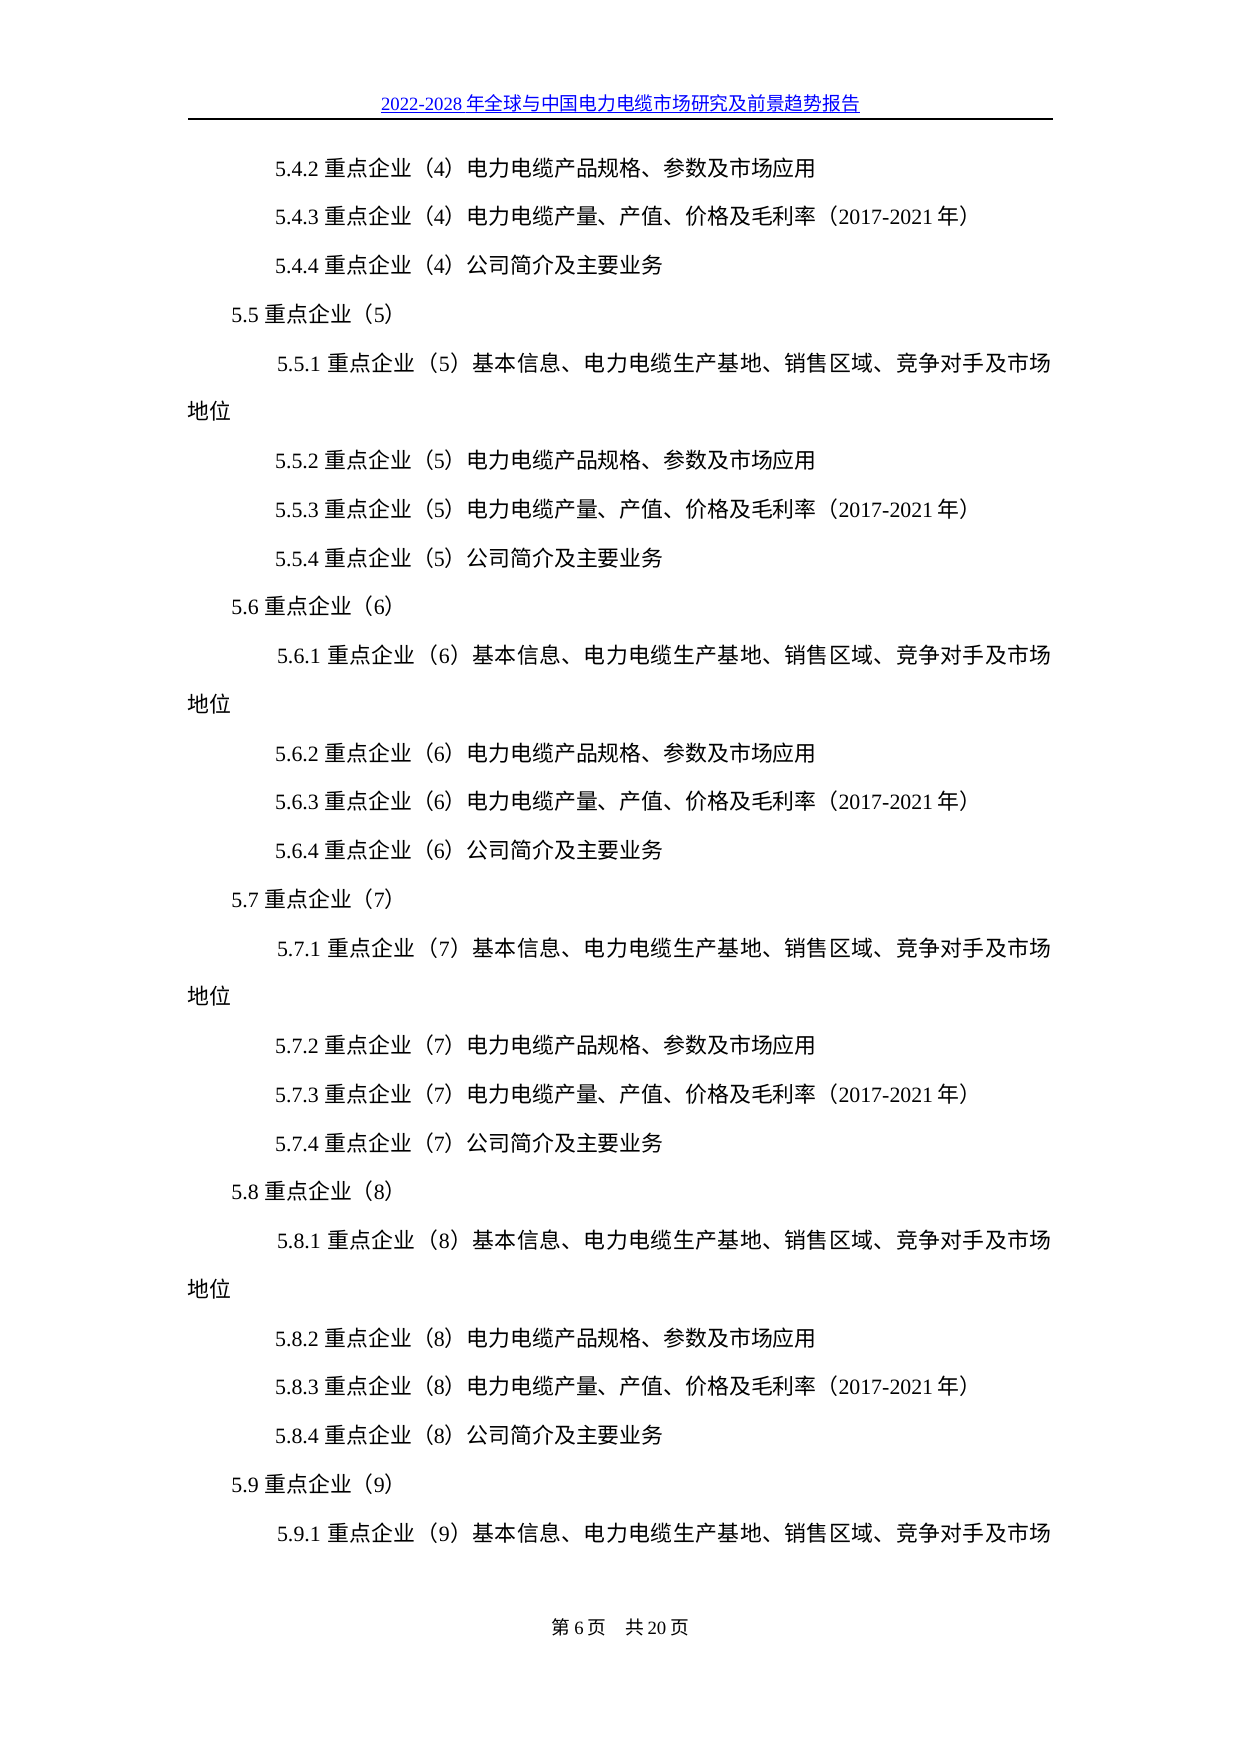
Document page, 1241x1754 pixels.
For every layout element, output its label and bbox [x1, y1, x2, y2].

text [187, 150, 1053, 1548]
